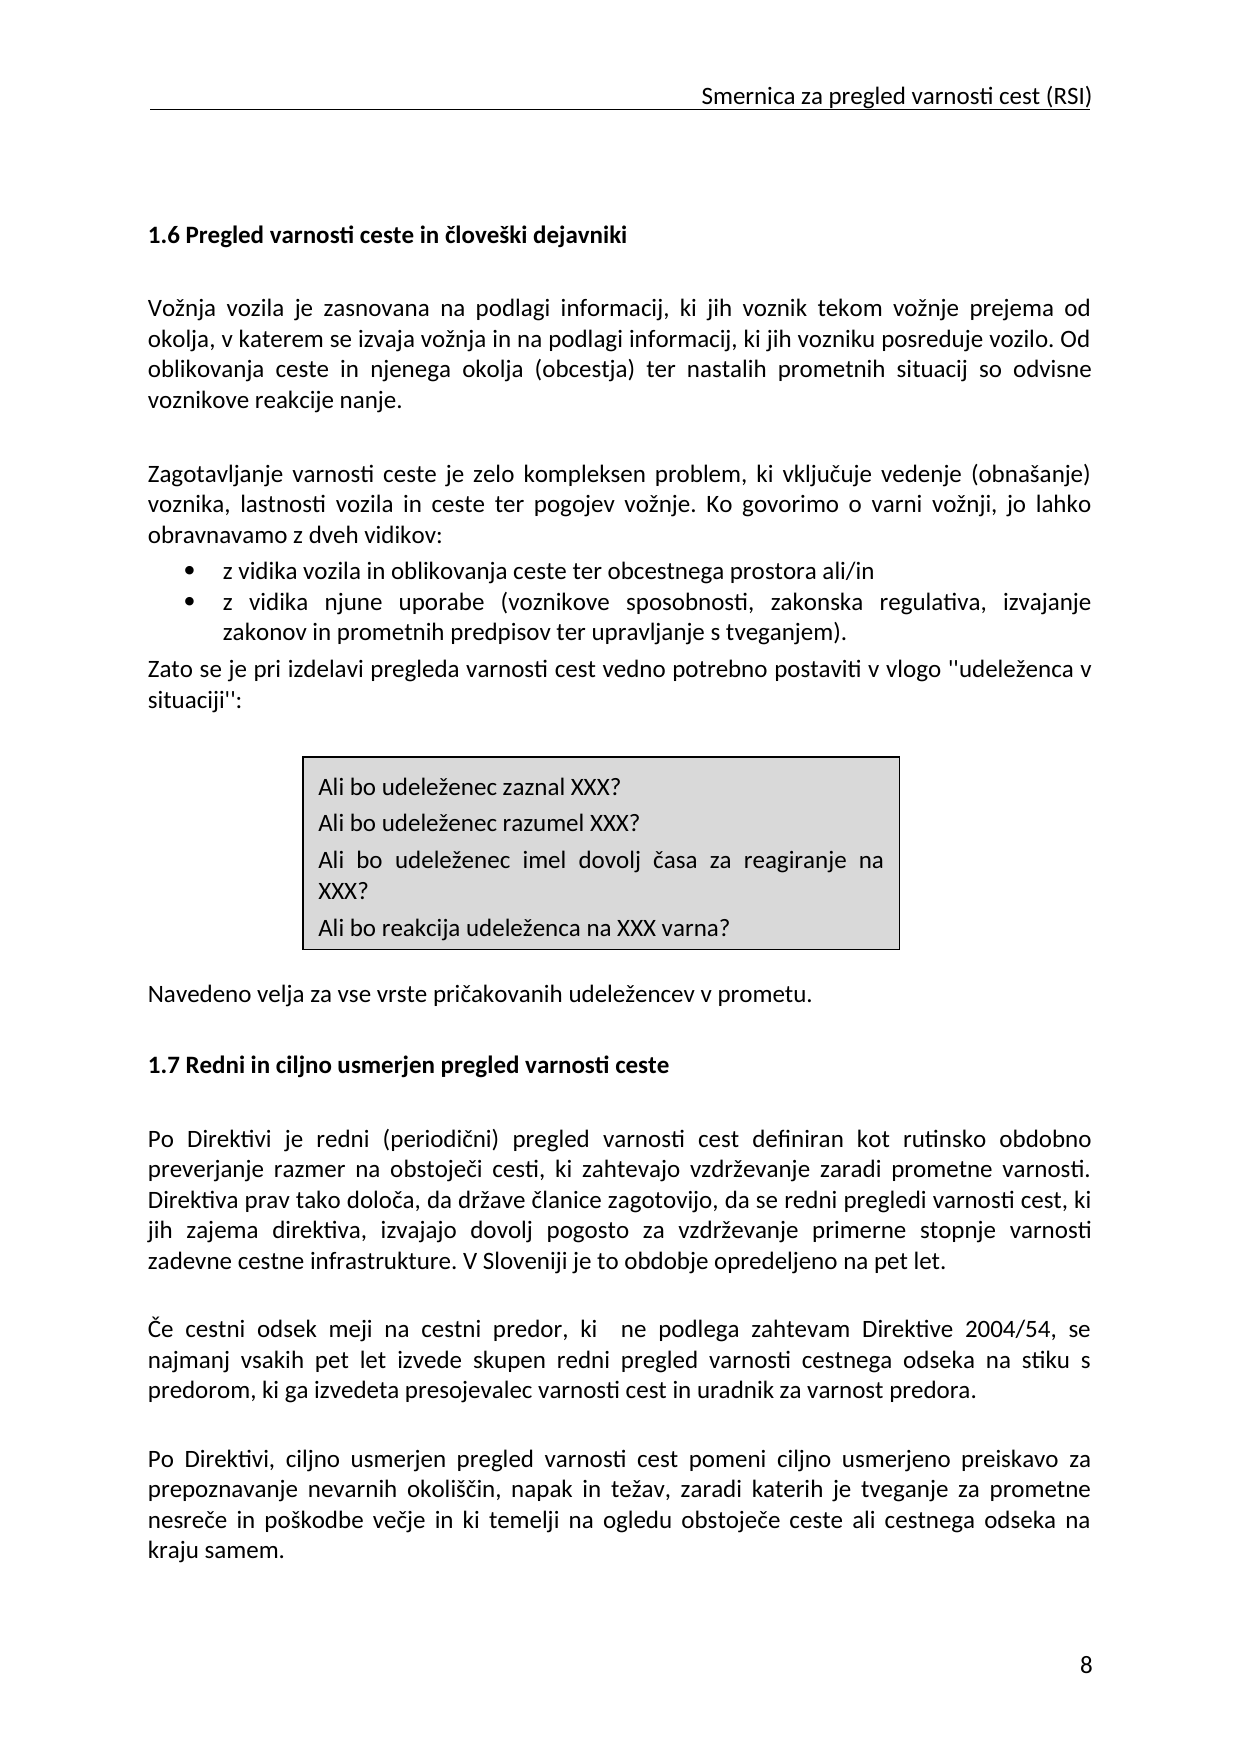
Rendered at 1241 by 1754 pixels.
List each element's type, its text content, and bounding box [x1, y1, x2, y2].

subtitle 1.7 Redni in ciljno usmerjen pregled varnosti ceste [148, 1049, 1093, 1080]
text Zato se je pri izdelavi pregleda varnosti cest vedno potrebno postaviti v vlogo ''udeleženca v situaciji'': [148, 653, 1093, 714]
text Po Direktivi je redni (periodični) pregled varnosti cest definiran kot rutinsko obdobno preverjanje razmer na obstoječi cesti, ki zahtevajo vzdrževanje zaradi prometne varnosti. Direktiva prav tako določa, da države članice zagotovijo, da se redni pregledi varnosti cest, ki jih zajema direktiva, izvajajo dovolj pogosto za vzdrževanje primerne stopnje varnosti zadevne cestne infrastrukture. V Sloveniji je to obdobje opredeljeno na pet let. [148, 1123, 1093, 1276]
text Navedeno velja za vse vrste pričakovanih udeležencev v prometu. [148, 978, 1093, 1008]
text Vožnja vozila je zasnovana na podlagi informacij, ki jih voznik tekom vožnje prejema od okolja, v katerem se izvaja vožnja in na podlagi informacij, ki jih vozniku posreduje vozilo. Od oblikovanja ceste in njenega okolja (obcestja) ter nastalih prometnih situacij so odvisne voznikove reakcije nanje. [148, 293, 1093, 415]
text Po Direktivi, ciljno usmerjen pregled varnosti cest pomeni ciljno usmerjeno preiskavo za prepoznavanje nevarnih okoliščin, napak in težav, zaradi katerih je tveganje za prometne nesreče in poškodbe večje in ki temelji na ogledu obstoječe ceste ali cestnega odseka na kraju samem. [148, 1443, 1093, 1565]
list z vidika vozila in oblikovanja ceste ter obcestnega prostora ali/in [185, 556, 1093, 586]
subtitle 1.6 Pregled varnosti ceste in človeški dejavniki [148, 219, 1093, 249]
list z vidika njune uporabe (voznikove sposobnosti, zakonska regulativa, izvajanje zakonov in prometnih predpisov ter upravljanje s tveganjem). [185, 586, 1093, 647]
text Če cestni odsek meji na cestni predor, ki ne podlega zahtevam Direktive 2004/54, se najmanj vsakih pet let izvede skupen redni pregled varnosti cestnega odseka na stiku s predorom, ki ga izvedeta presojevalec varnosti cest in uradnik za varnost predora. [148, 1313, 1093, 1405]
text Zagotavljanje varnosti ceste je zelo kompleksen problem, ki vključuje vedenje (obnašanje) voznika, lastnosti vozila in ceste ter pogojev vožnje. Ko govorimo o varni vožnji, jo lahko obravnavamo z dveh vidikov: [148, 458, 1093, 549]
